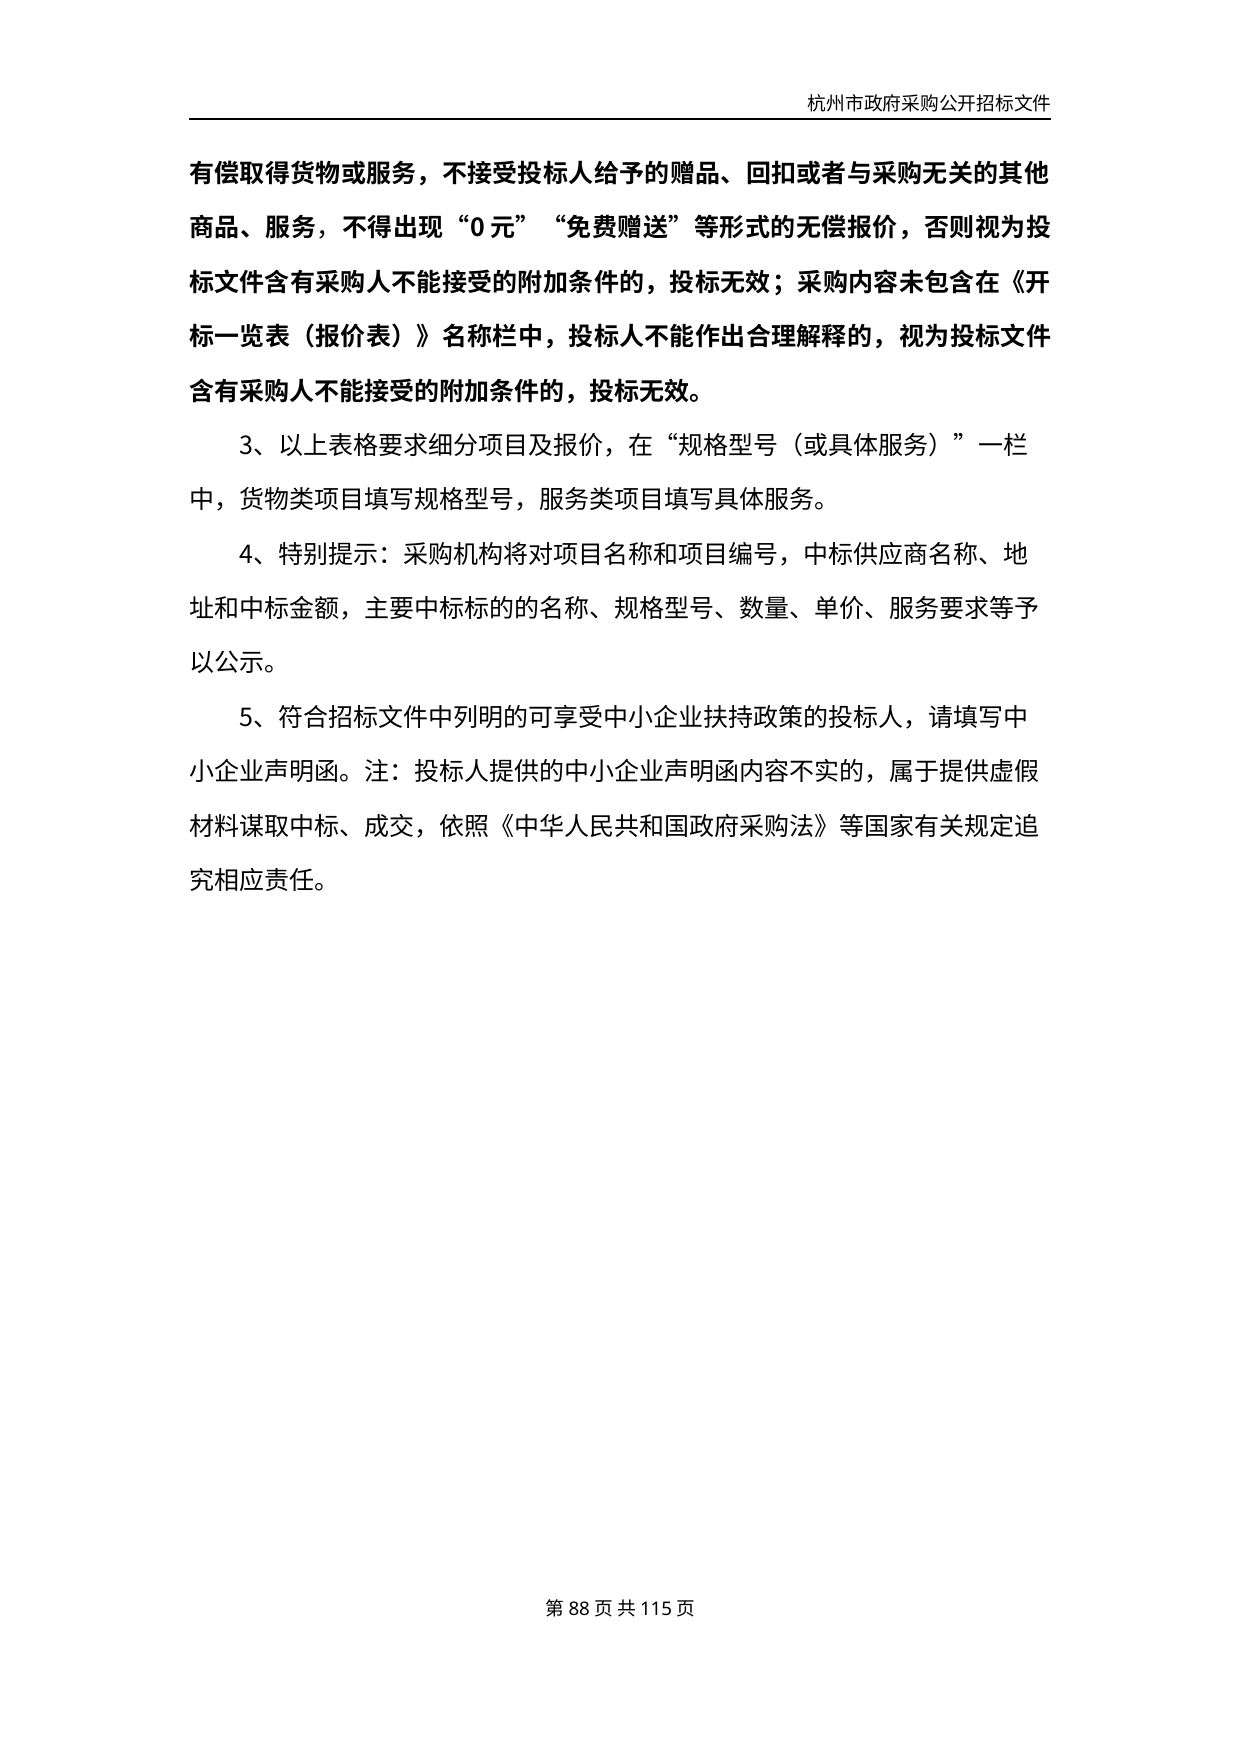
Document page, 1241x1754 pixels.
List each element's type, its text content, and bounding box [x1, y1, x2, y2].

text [189, 153, 1051, 407]
text 4、特别提示：采购机构将对项目名称和项目编号，中标供应商名称、地址和中标金额，主要中标标的的名称、规格型号、数量、单价、服务要求等予以公示。 [189, 534, 1051, 679]
text 5、符合招标文件中列明的可享受中小企业扶持政策的投标人，请填写中小企业声明函。注：投标人提供的中小企业声明函内容不实的，属于提供虚假材料谋取中标、成交，依照《中华人民共和国政府采购法》等国家有关规定追究相应责任。 [189, 697, 1051, 897]
text 3、以上表格要求细分项目及报价，在“规格型号（或具体服务）”一栏中，货物类项目填写规格型号，服务类项目填写具体服务。 [189, 425, 1051, 516]
